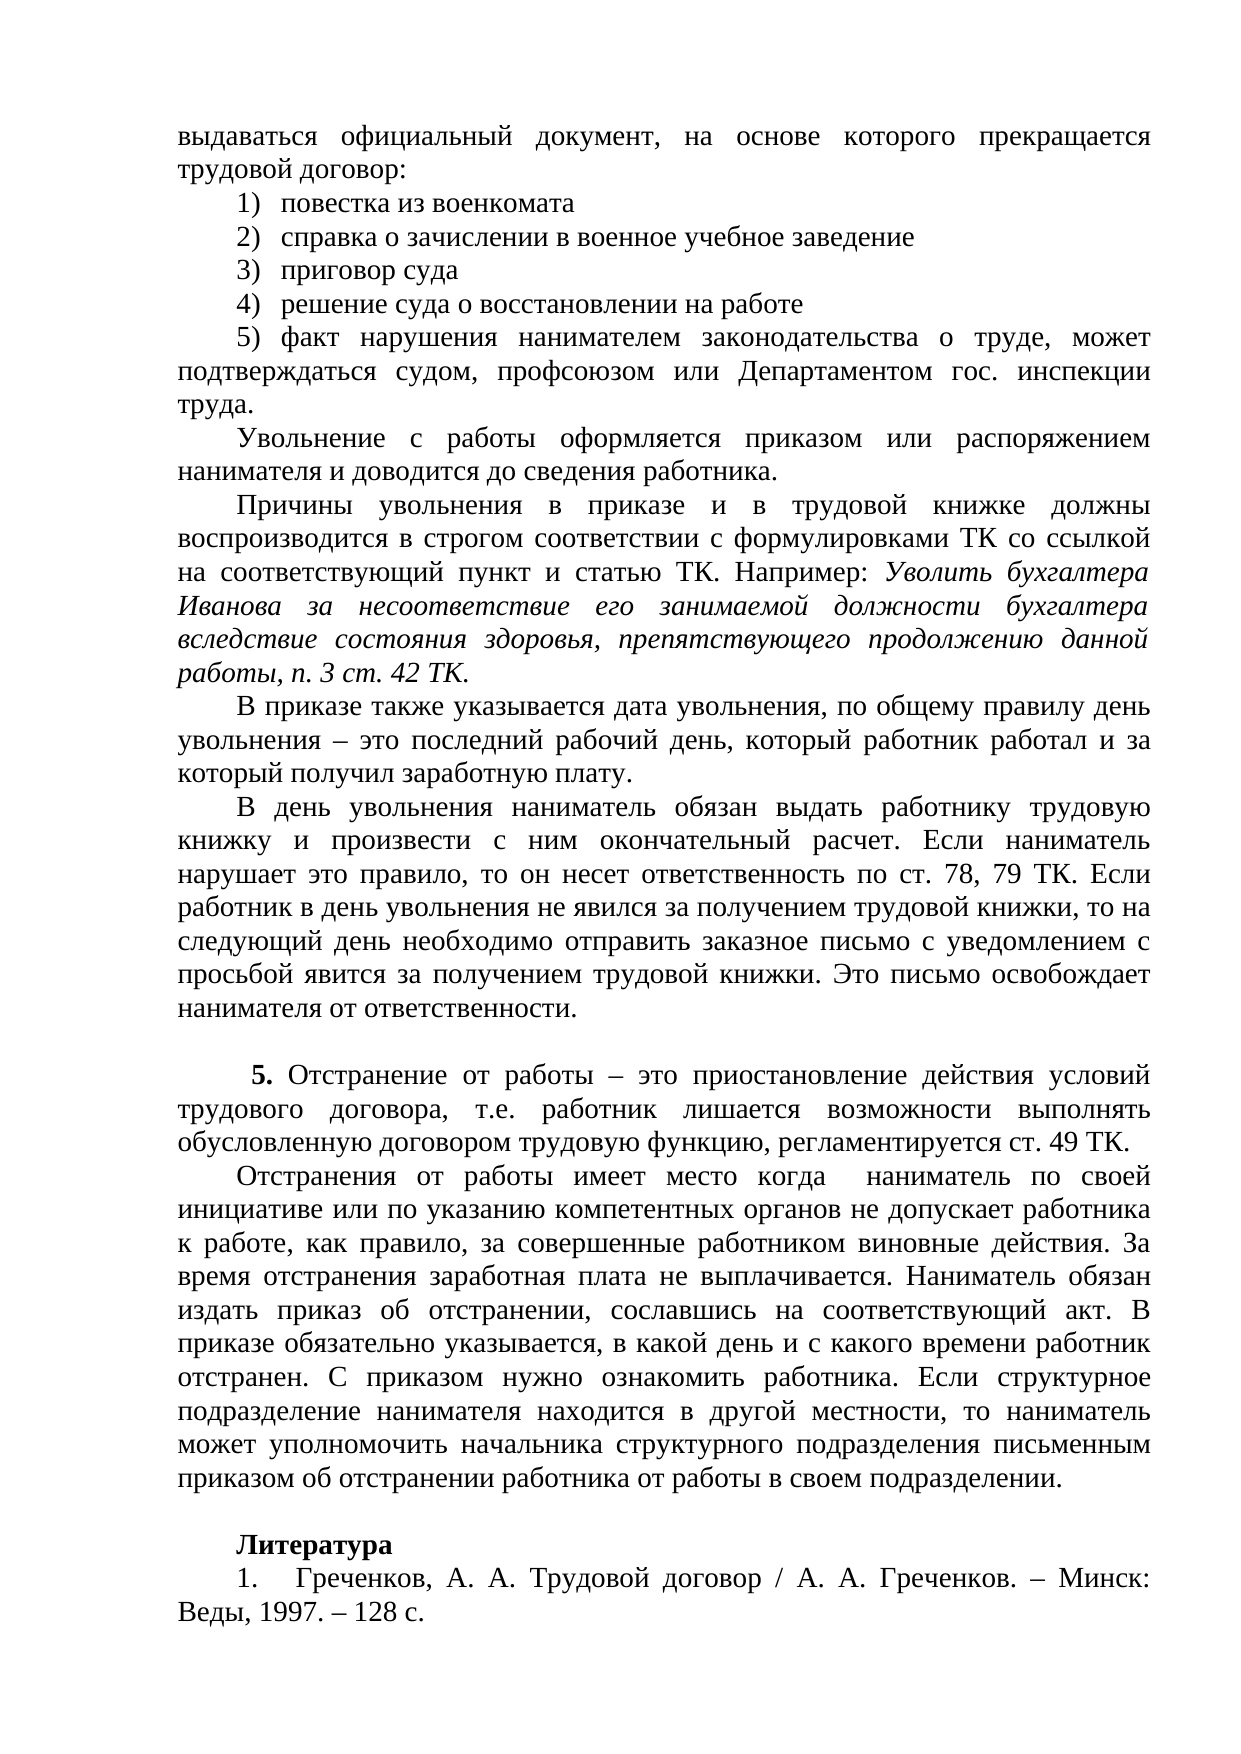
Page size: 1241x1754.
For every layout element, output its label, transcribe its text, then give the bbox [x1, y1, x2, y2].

list повестка из военкомата [177, 185, 1152, 219]
list приговор суда [177, 252, 1152, 286]
list факт нарушения нанимателем законодательства о труде, может подтверждаться судом, профсоюзом или Департаментом гос. инспекции труда. [177, 319, 1152, 420]
text В приказе также указывается дата увольнения, по общему правилу день увольнения – это последний рабочий день, который работник работал и за который получил заработную плату. [177, 688, 1152, 789]
text Увольнение с работы оформляется приказом или распоряжением нанимателя и доводится до сведения работника. [177, 420, 1152, 487]
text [177, 118, 1152, 185]
text Литература [177, 1527, 1152, 1560]
list решение суда о восстановлении на работе [177, 286, 1152, 319]
text 5. Отстранение от работы – это приостановление действия условий трудового договора, т.е. работник лишается возможности выполнять обусловленную договором трудовую функцию, регламентируется ст. 49 ТК. [177, 1057, 1152, 1158]
list справка о зачислении в военное учебное заведение [177, 219, 1152, 252]
text В день увольнения наниматель обязан выдать работнику трудовую книжку и произвести с ним окончательный расчет. Если наниматель нарушает это правило, то он несет ответственность по ст. 78, 79 ТК. Если работник в день увольнения не явился за получением трудовой книжки, то на следующий день необходимо отправить заказное письмо с уведомлением с просьбой явится за получением трудовой книжки. Это письмо освобождает нанимателя от ответственности. [177, 789, 1152, 1024]
text Причины увольнения в приказе и в трудовой книжке должны воспроизводится в строгом соответствии с формулировками ТК со ссылкой на соответствующий пункт и статью ТК. Например: Уволить бухгалтера Иванова за несоответствие его занимаемой должности бухгалтера вследствие состояния здоровья, препятствующего продолжению данной работы, п. 3 ст. 42 ТК. [177, 487, 1152, 688]
list Греченков, А. А. Трудовой договор / А. А. Греченков. – Минск: Веды, 1997. – 128 с. [177, 1560, 1152, 1627]
text Отстранения от работы имеет место когда наниматель по своей инициативе или по указанию компетентных органов не допускает работника к работе, как правило, за совершенные работником виновные действия. За время отстранения заработная плата не выплачивается. Наниматель обязан издать приказ об отстранении, сославшись на соответствующий акт. В приказе обязательно указывается, в какой день и с какого времени работник отстранен. С приказом нужно ознакомить работника. Если структурное подразделение нанимателя находится в другой местности, то наниматель может уполномочить начальника структурного подразделения письменным приказом об отстранении работника от работы в своем подразделении. [177, 1158, 1152, 1493]
